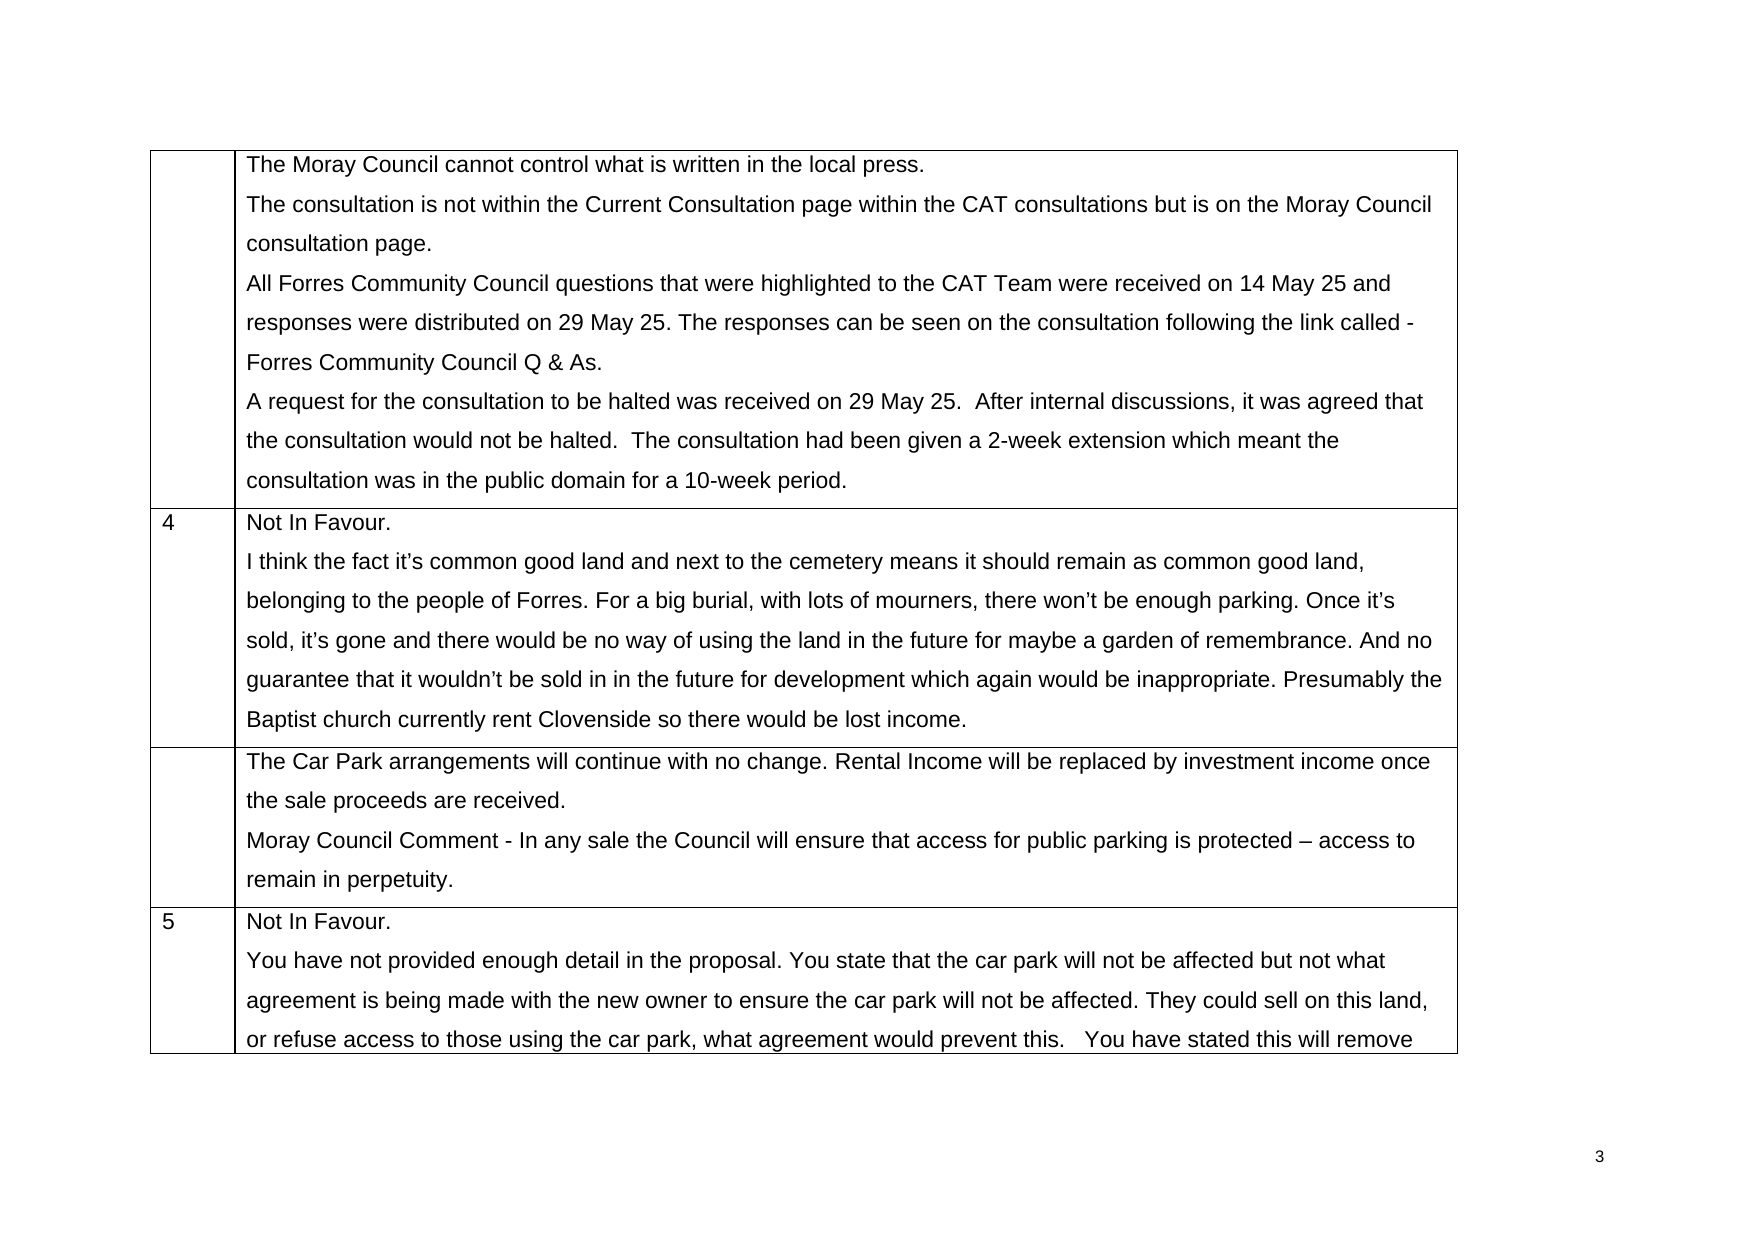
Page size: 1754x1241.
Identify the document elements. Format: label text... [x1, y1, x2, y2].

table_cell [236, 908, 1457, 1052]
table_cell 4 [151, 509, 234, 747]
table_cell The Car Park arrangements will continue with no change. Rental Income will be replaced by investment income once the sale proceeds are received. Moray Council Comment - In any sale the Council will ensure that access for public parking is protected – access to remain in perpetuity. [236, 748, 1457, 907]
table_cell [151, 151, 234, 507]
table_cell Not In Favour. I think the fact it’s common good land and next to the cemetery means it should remain as common good land, belonging to the people of Forres. For a big burial, with lots of mourners, there won’t be enough parking. Once it’s sold, it’s gone and there would be no way of using the land in the future for maybe a garden of remembrance. And no guarantee that it wouldn’t be sold in in the future for development which again would be inappropriate. Presumably the Baptist church currently rent Clovenside so there would be lost income. [236, 509, 1457, 747]
table_cell [151, 748, 234, 907]
table_cell 5 [151, 908, 234, 1052]
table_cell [236, 151, 1457, 507]
